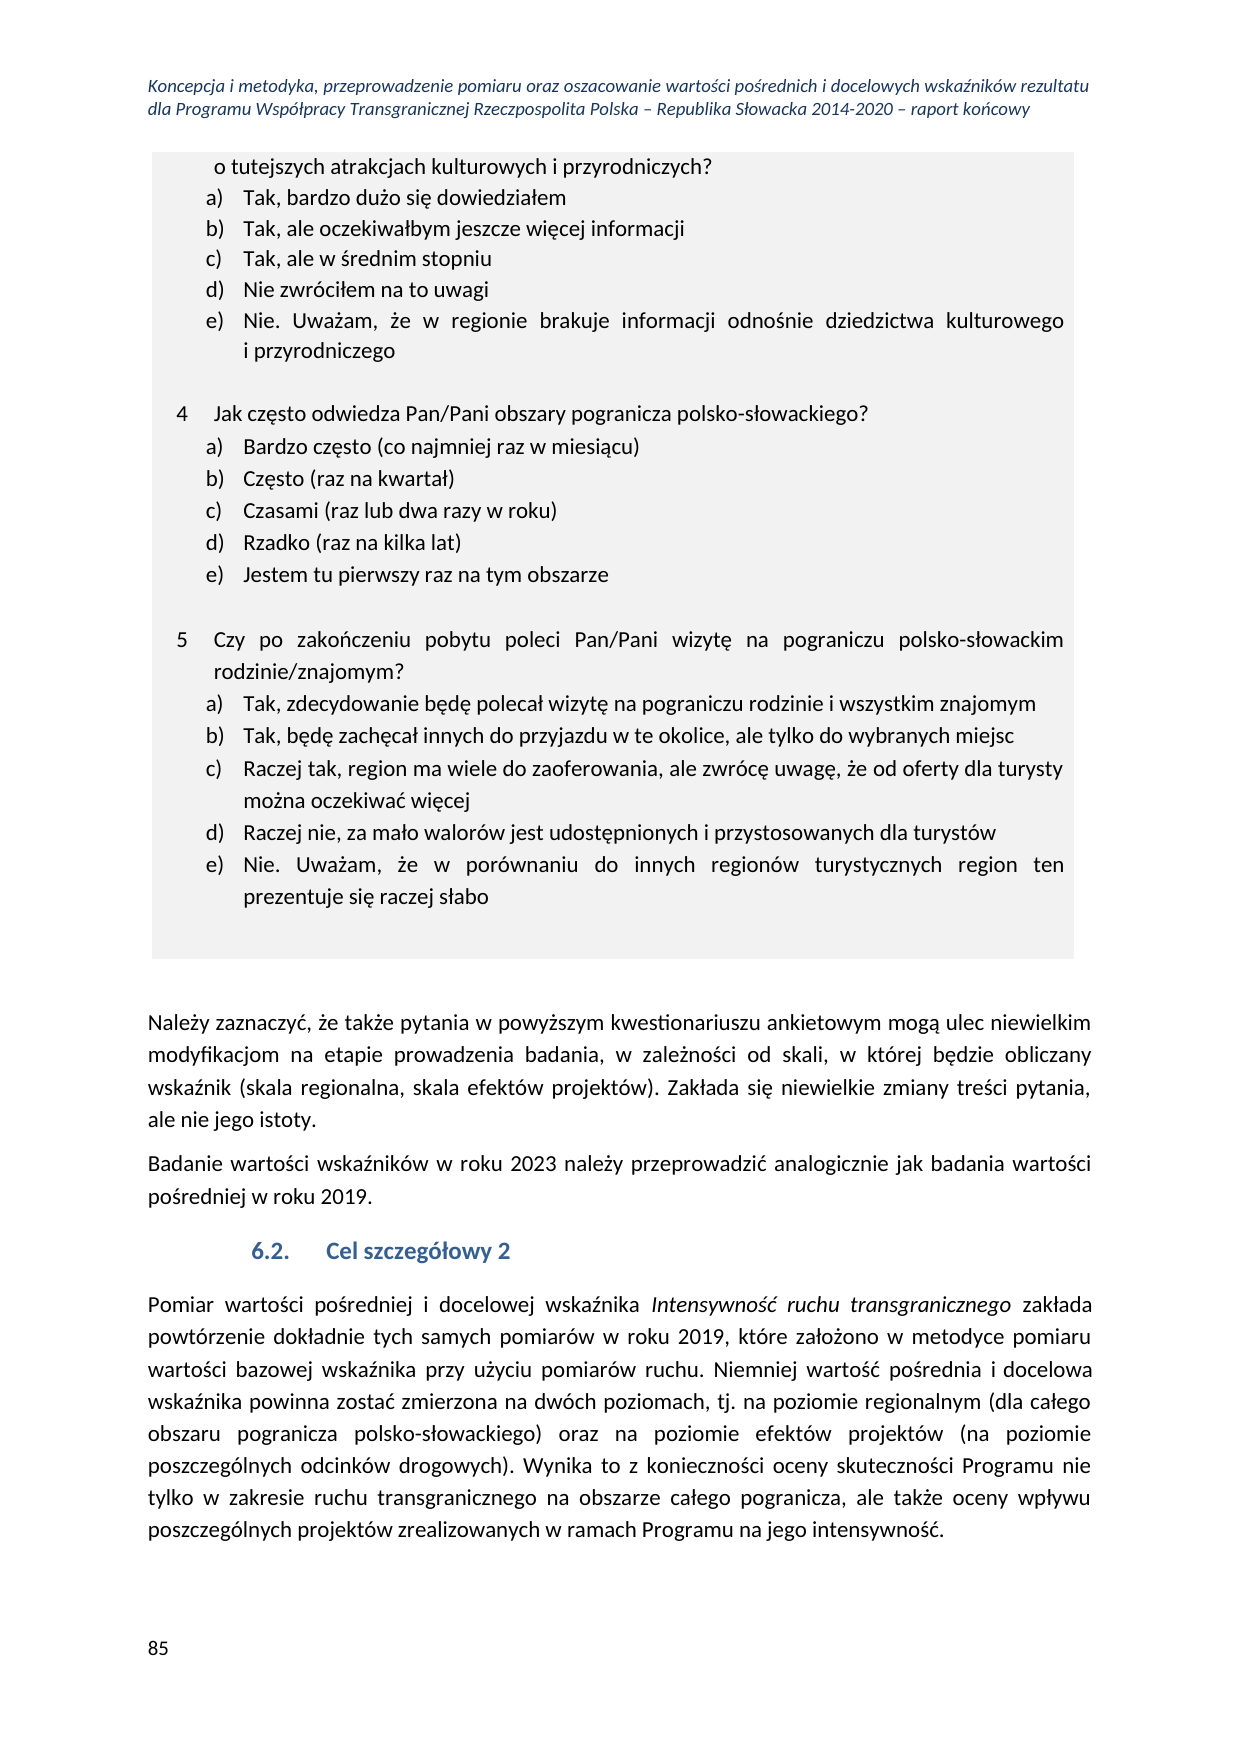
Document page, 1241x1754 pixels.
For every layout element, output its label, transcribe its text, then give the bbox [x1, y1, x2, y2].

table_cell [152, 152, 1074, 959]
subtitle Cel szczegółowy 2 [251, 1235, 1093, 1265]
text Pomiar wartości pośredniej i docelowej wskaźnika Intensywność ruchu transgranicznego zakłada powtórzenie dokładnie tych samych pomiarów w roku 2019, które założono w metodyce pomiaru wartości bazowej wskaźnika przy użyciu pomiarów ruchu. Niemniej wartość pośrednia i docelowa wskaźnika powinna zostać zmierzona na dwóch poziomach, tj. na poziomie regionalnym (dla całego obszaru pogranicza polsko-słowackiego) oraz na poziomie efektów projektów (na poziomie poszczególnych odcinków drogowych). Wynika to z konieczności oceny skuteczności Programu nie tylko w zakresie ruchu transgranicznego na obszarze całego pogranicza, ale także oceny wpływu poszczególnych projektów zrealizowanych w ramach Programu na jego intensywność. [148, 1290, 1093, 1544]
text Badanie wartości wskaźników w roku 2023 należy przeprowadzić analogicznie jak badania wartości pośredniej w roku 2019. [148, 1149, 1093, 1210]
text Należy zaznaczyć, że także pytania w powyższym kwestionariuszu ankietowym mogą ulec niewielkim modyfikacjom na etapie prowadzenia badania, w zależności od skali, w której będzie obliczany wskaźnik (skala regionalna, skala efektów projektów). Zakłada się niewielkie zmiany treści pytania, ale nie jego istoty. [148, 1008, 1093, 1133]
